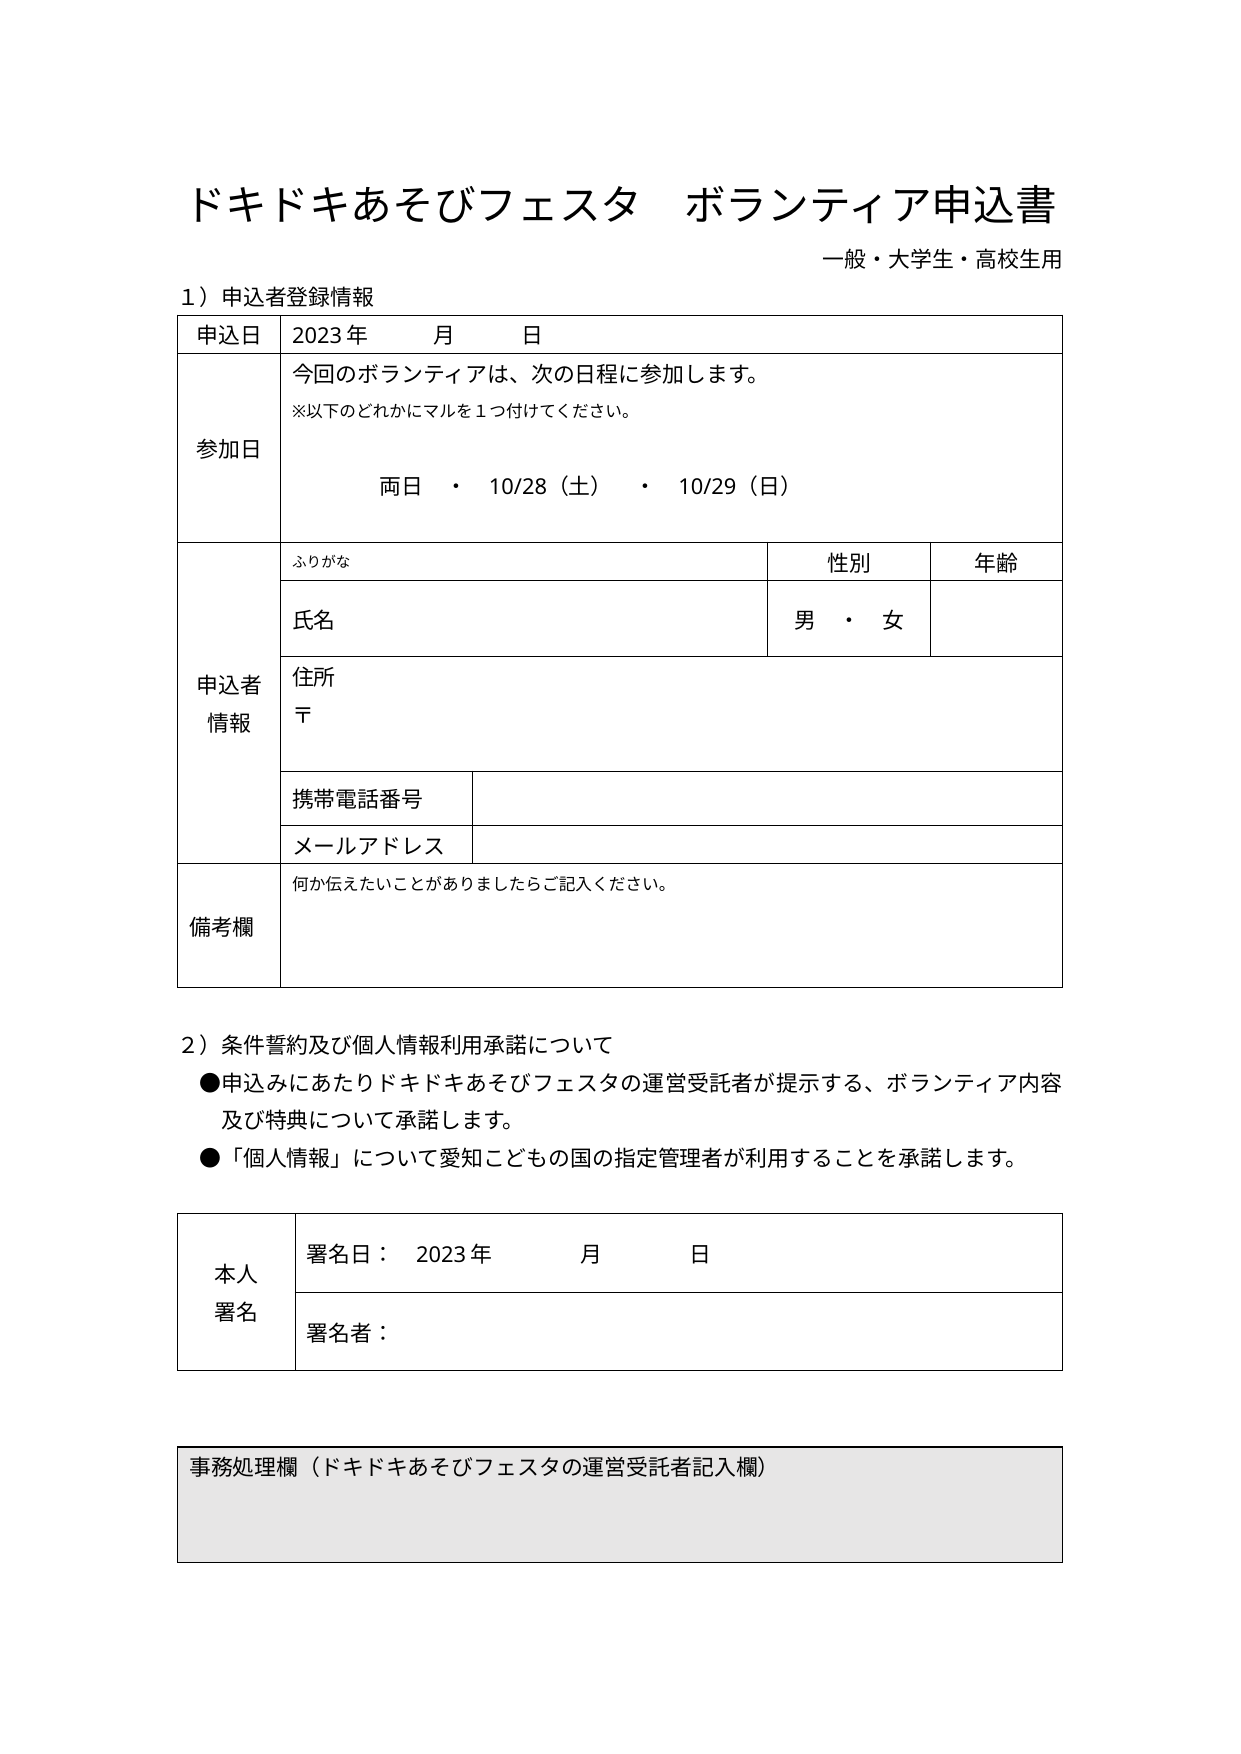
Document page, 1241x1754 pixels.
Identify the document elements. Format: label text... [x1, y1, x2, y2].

text １）申込者登録情報 [177, 277, 1063, 314]
table_cell 参加日 [178, 354, 280, 542]
table_cell ふりがな [281, 543, 767, 580]
text ●申込みにあたりドキドキあそびフェスタの運営受託者が提示する、ボランティア内容及び特典について承諾します。 [177, 1063, 1063, 1138]
table_cell [473, 772, 1062, 825]
table_cell 申込者情報 [178, 543, 280, 863]
table_cell [931, 581, 1062, 656]
text ドキドキあそびフェスタ ボランティア申込書 [177, 164, 1063, 239]
table_cell 携帯電話番号 [281, 772, 472, 825]
table_cell 署名者： [296, 1293, 1062, 1370]
table_cell 何か伝えたいことがありましたらご記入ください。 [281, 864, 1062, 987]
table_header 申込日 [178, 316, 280, 353]
table_cell 住所 〒 [281, 657, 1062, 771]
table_cell 氏名 [281, 581, 767, 656]
table_cell メールアドレス [281, 826, 472, 863]
table_header 本人 署名 [178, 1214, 295, 1370]
table_cell 備考欄 [178, 864, 280, 987]
table_cell 男 ・ 女 [768, 581, 930, 656]
table_header 署名日： 2023年 月 日 [296, 1214, 1062, 1292]
text 一般・大学生・高校生用 [177, 239, 1063, 277]
table_header 2023年 月 日 [281, 316, 1062, 353]
table_cell 性別 [768, 543, 930, 580]
table_header 事務処理欄（ドキドキあそびフェスタの運営受託者記入欄） [178, 1448, 1062, 1562]
text ●「個人情報」について愛知こどもの国の指定管理者が利用することを承諾します。 [177, 1138, 1063, 1175]
table_cell 今回のボランティアは、次の日程に参加します。 ※以下のどれかにマルを１つ付けてください。 両日 ・ 10/28（土） ・ 10/29（日） [281, 354, 1062, 542]
table_cell 年齢 [931, 543, 1062, 580]
table_cell [473, 826, 1062, 863]
text ２）条件誓約及び個人情報利用承諾について [177, 1025, 1063, 1063]
